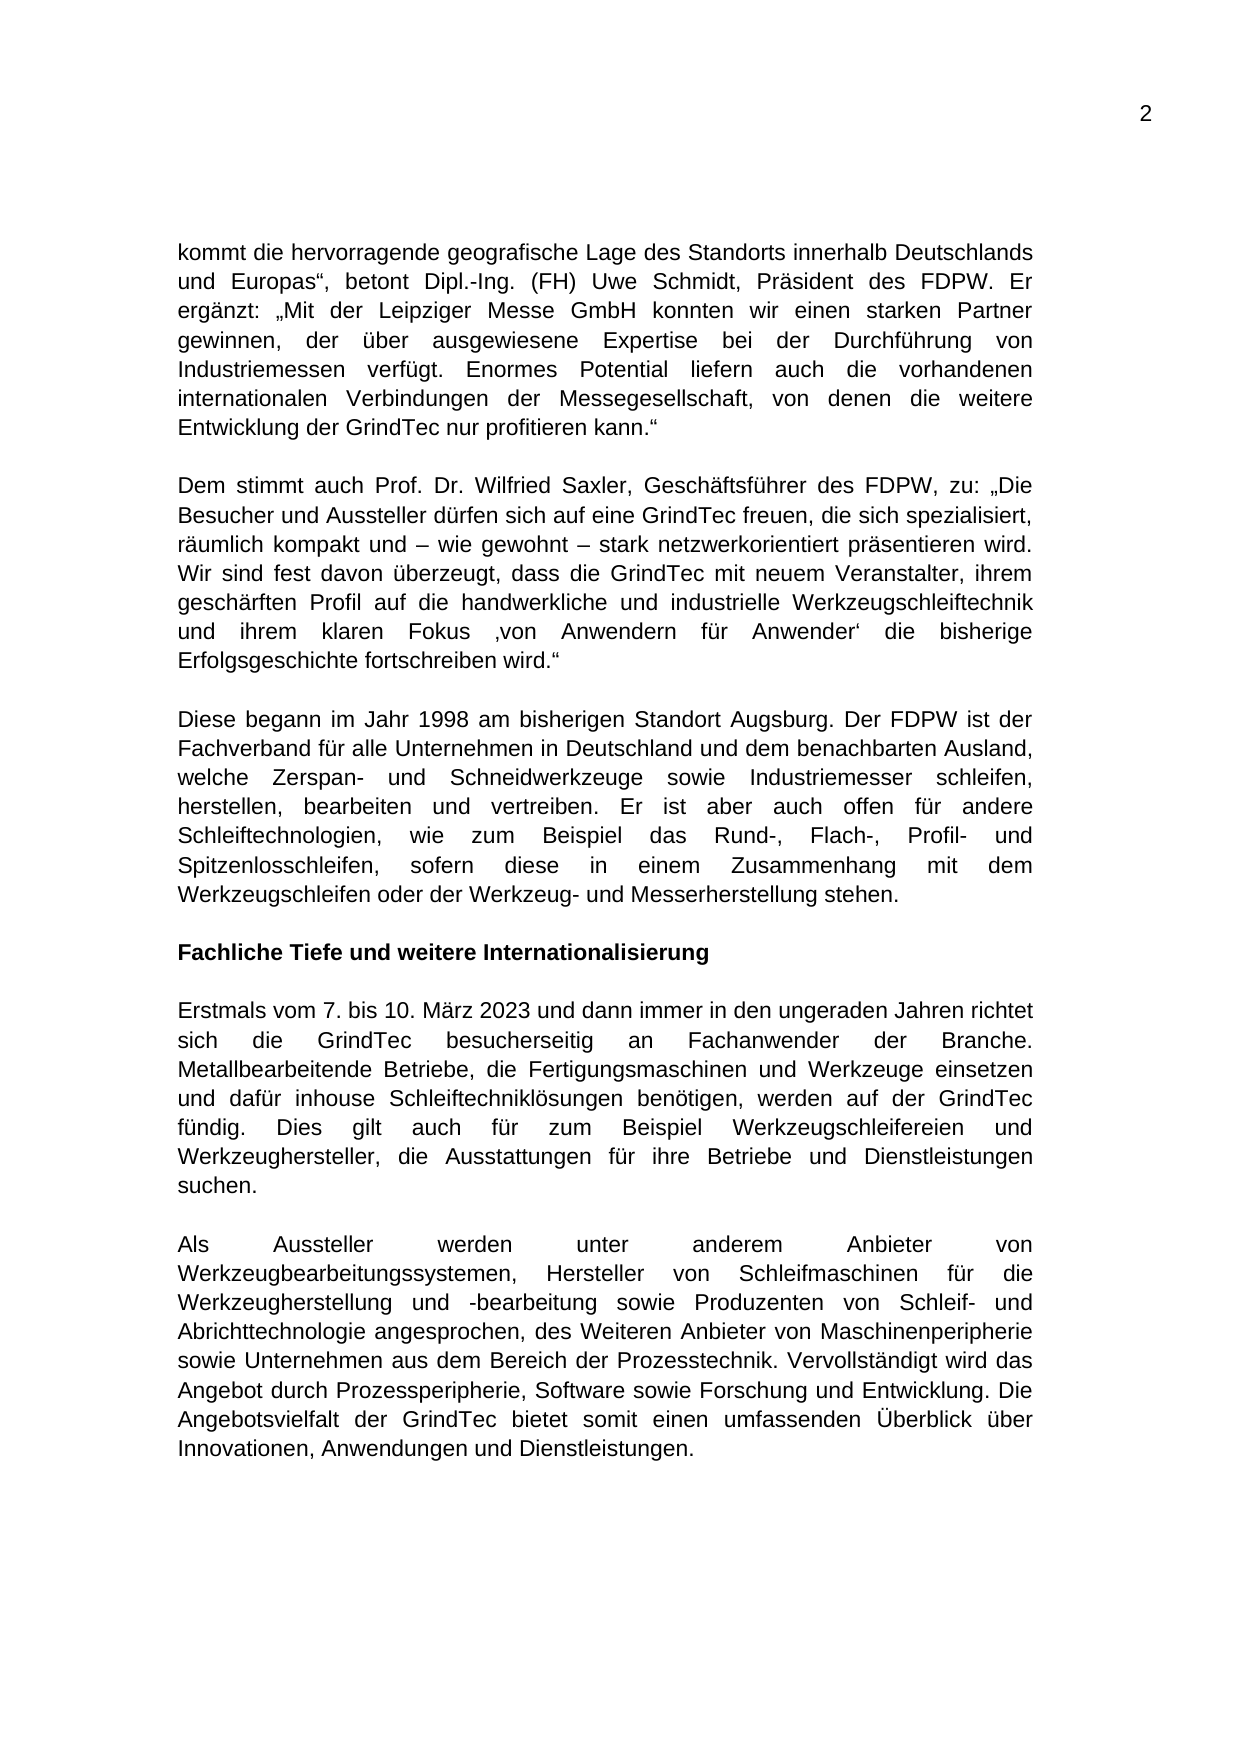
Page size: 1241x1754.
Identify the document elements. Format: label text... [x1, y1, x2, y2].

text Als Aussteller werden unter anderem Anbieter von Werkzeugbearbeitungssystemen, Hersteller von Schleifmaschinen für die Werkzeugherstellung und -bearbeitung sowie Produzenten von Schleif- und Abrichttechnologie angesprochen, des Weiteren Anbieter von Maschinenperipherie sowie Unternehmen aus dem Bereich der Prozesstechnik. Vervollständigt wird das Angebot durch Prozessperipherie, Software sowie Forschung und Entwicklung. Die Angebotsvielfalt der GrindTec bietet somit einen umfassenden Überblick über Innovationen, Anwendungen und Dienstleistungen. [177, 1228, 1033, 1461]
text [177, 236, 1033, 440]
text Erstmals vom 7. bis 10. März 2023 und dann immer in den ungeraden Jahren richtet sich die GrindTec besucherseitig an Fachanwender der Branche. Metallbearbeitende Betriebe, die Fertigungsmaschinen und Werkzeuge einsetzen und dafür inhouse Schleiftechniklösungen benötigen, werden auf der GrindTec fündig. Dies gilt auch für zum Beispiel Werkzeugschleifereien und Werkzeughersteller, die Ausstattungen für ihre Betriebe und Dienstleistungen suchen. [177, 994, 1033, 1199]
text Fachliche Tiefe und weitere Internationalisierung [177, 936, 1033, 965]
text Diese begann im Jahr 1998 am bisherigen Standort Augsburg. Der FDPW ist der Fachverband für alle Unternehmen in Deutschland und dem benachbarten Ausland, welche Zerspan- und Schneidwerkzeuge sowie Industriemesser schleifen, herstellen, bearbeiten und vertreiben. Er ist aber auch offen für andere Schleiftechnologien, wie zum Beispiel das Rund-, Flach-, Profil- und Spitzenlosschleifen, sofern diese in einem Zusammenhang mit dem Werkzeugschleifen oder der Werkzeug- und Messerherstellung stehen. [177, 703, 1033, 907]
text Dem stimmt auch Prof. Dr. Wilfried Saxler, Geschäftsführer des FDPW, zu: „Die Besucher und Aussteller dürfen sich auf eine GrindTec freuen, die sich spezialisiert, räumlich kompakt und – wie gewohnt – stark netzwerkorientiert präsentieren wird. Wir sind fest davon überzeugt, dass die GrindTec mit neuem Veranstalter, ihrem geschärften Profil auf die handwerkliche und industrielle Werkzeugschleiftechnik und ihrem klaren Fokus ‚von Anwendern für Anwender‘ die bisherige Erfolgsgeschichte fortschreiben wird.“ [177, 469, 1033, 674]
